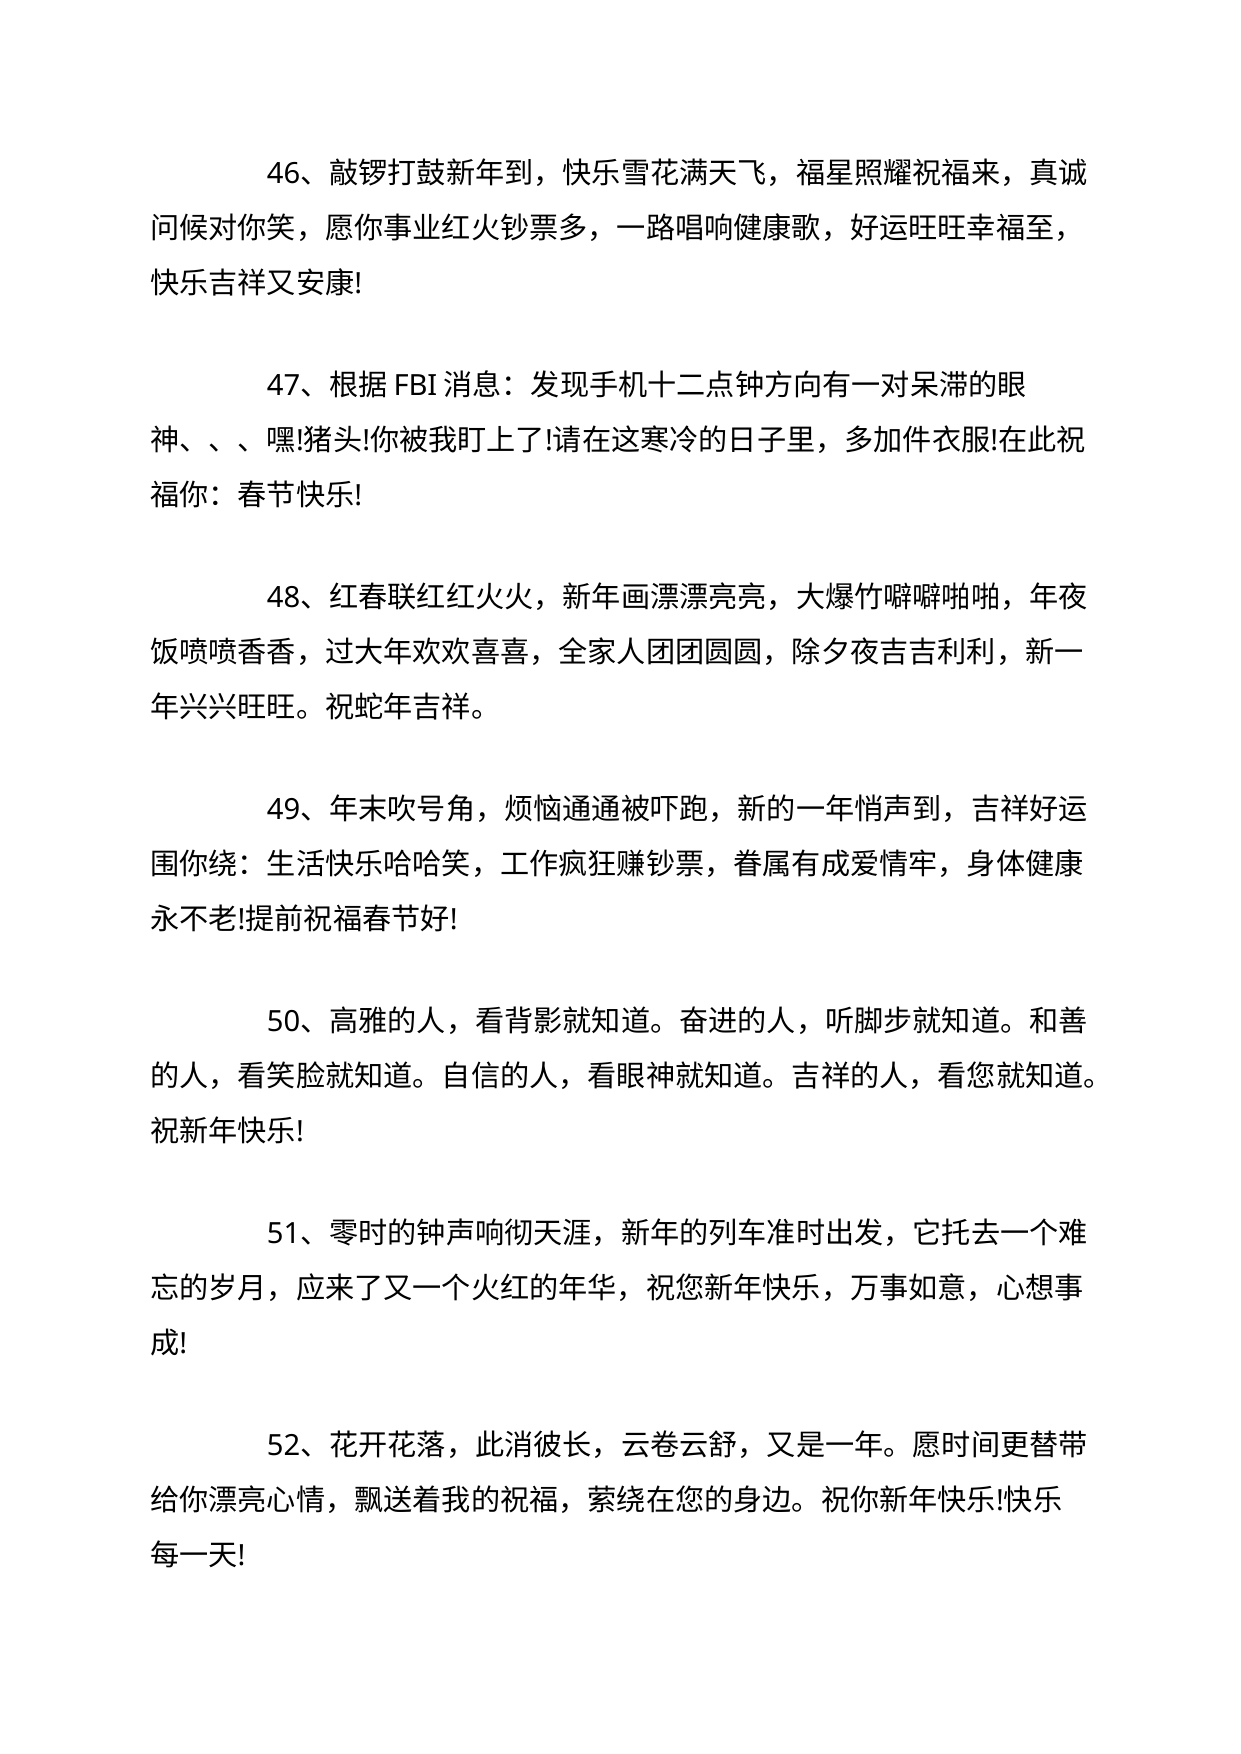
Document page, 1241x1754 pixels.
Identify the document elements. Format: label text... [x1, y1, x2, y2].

text 49、年末吹号角，烦恼通通被吓跑，新的一年悄声到，吉祥好运围你绕：生活快乐哈哈笑，工作疯狂赚钞票，眷属有成爱情牢，身体健康永不老!提前祝福春节好! [150, 786, 1090, 938]
text 48、红春联红红火火，新年画漂漂亮亮，大爆竹噼噼啪啪，年夜饭喷喷香香，过大年欢欢喜喜，全家人团团圆圆，除夕夜吉吉利利，新一年兴兴旺旺。祝蛇年吉祥。 [150, 574, 1090, 726]
text 46、敲锣打鼓新年到，快乐雪花满天飞，福星照耀祝福来，真诚问候对你笑，愿你事业红火钞票多，一路唱响健康歌，好运旺旺幸福至，快乐吉祥又安康! [150, 150, 1090, 302]
text 50、高雅的人，看背影就知道。奋进的人，听脚步就知道。和善的人，看笑脸就知道。自信的人，看眼神就知道。吉祥的人，看您就知道。祝新年快乐! [150, 997, 1090, 1150]
text 47、根据FBI消息：发现手机十二点钟方向有一对呆滞的眼神、、、嘿!猪头!你被我盯上了!请在这寒冷的日子里，多加件衣服!在此祝福你：春节快乐! [150, 362, 1090, 514]
text 52、花开花落，此消彼长，云卷云舒，又是一年。愿时间更替带给你漂亮心情，飘送着我的祝福，萦绕在您的身边。祝你新年快乐!快乐每一天! [150, 1421, 1090, 1573]
text 51、零时的钟声响彻天涯，新年的列车准时出发，它托去一个难忘的岁月，应来了又一个火红的年华，祝您新年快乐，万事如意，心想事成! [150, 1209, 1090, 1362]
